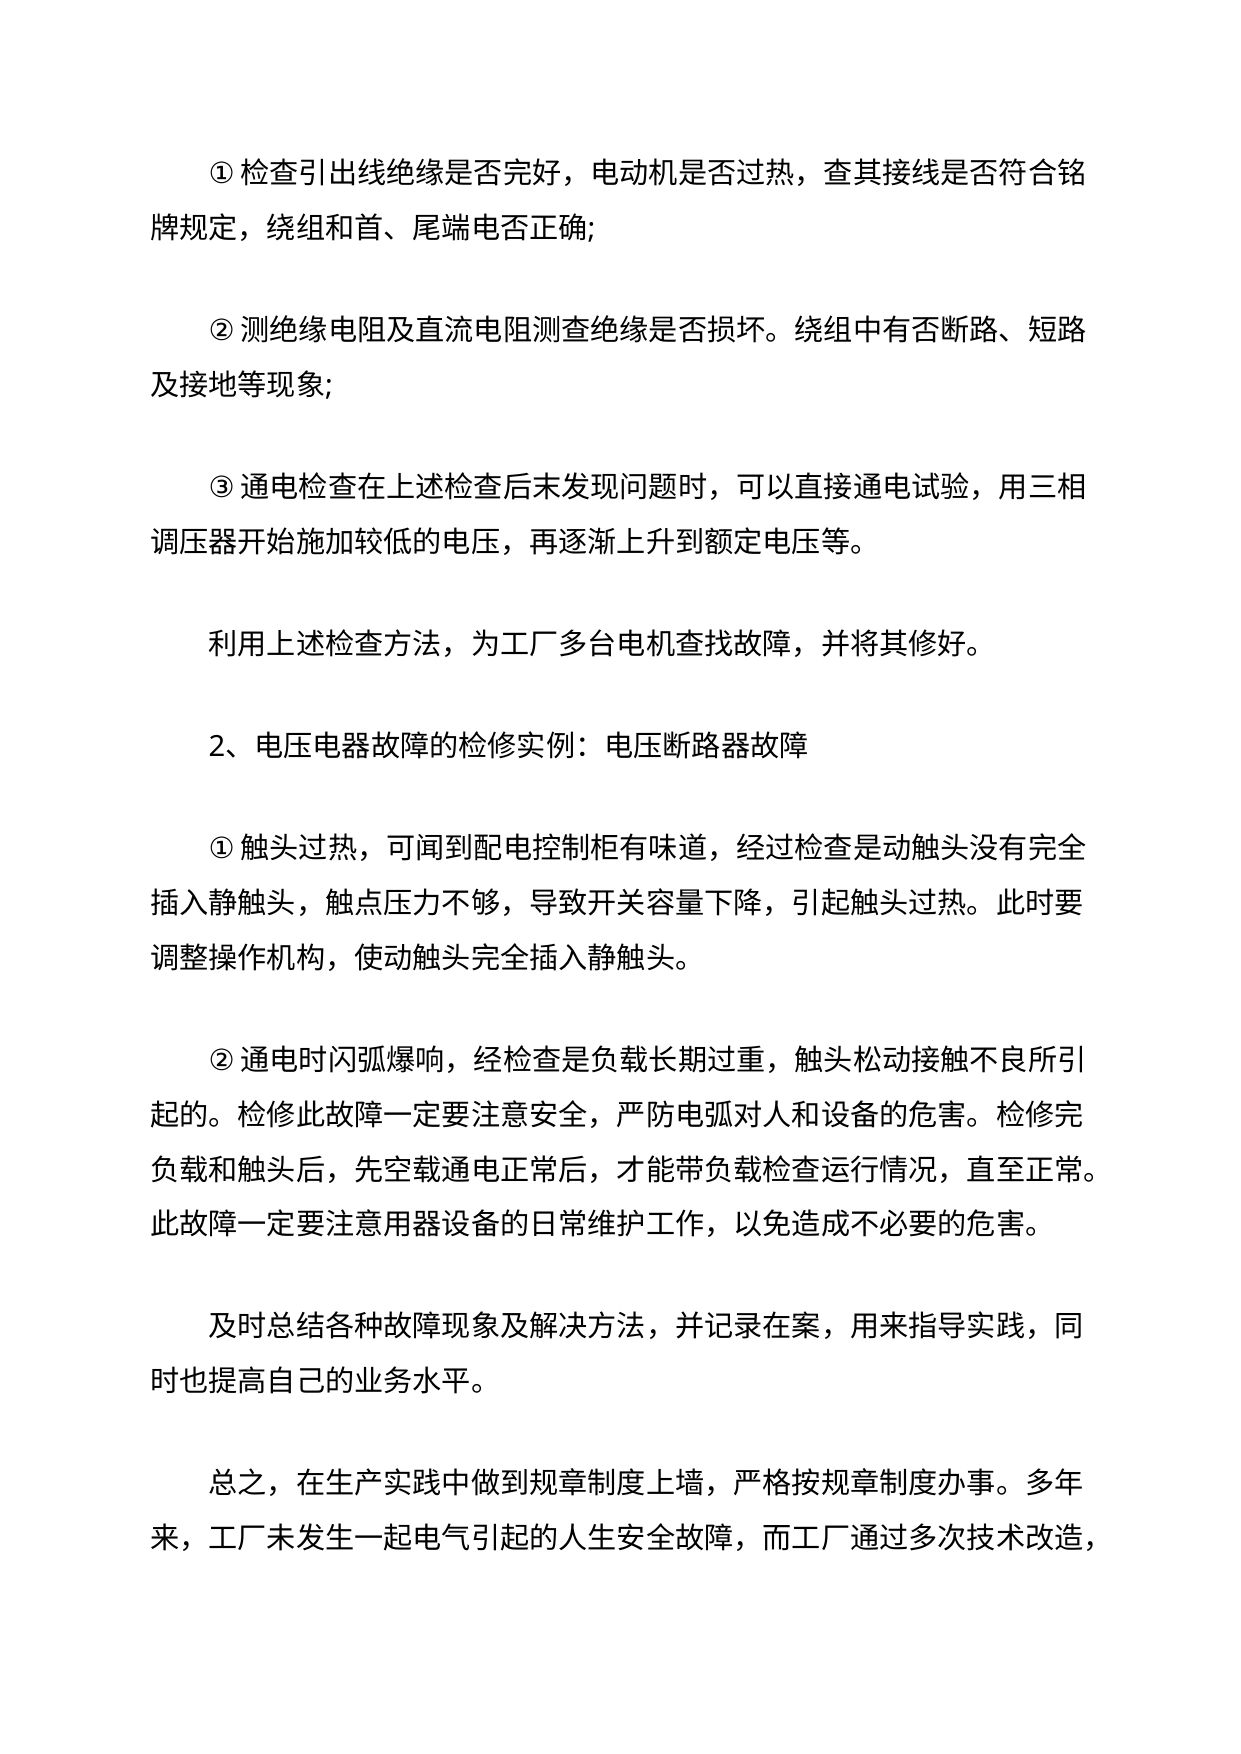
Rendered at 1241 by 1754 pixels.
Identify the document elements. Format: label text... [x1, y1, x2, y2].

text 2、电压电器故障的检修实例：电压断路器故障 [150, 722, 1090, 765]
text ②测绝缘电阻及直流电阻测查绝缘是否损坏。绕组中有否断路、短路及接地等现象; [150, 307, 1090, 404]
text ①触头过热，可闻到配电控制柜有味道，经过检查是动触头没有完全插入静触头，触点压力不够，导致开关容量下降，引起触头过热。此时要调整操作机构，使动触头完全插入静触头。 [150, 824, 1090, 977]
text ②通电时闪弧爆响，经检查是负载长期过重，触头松动接触不良所引起的。检修此故障一定要注意安全，严防电弧对人和设备的危害。检修完负载和触头后，先空载通电正常后，才能带负载检查运行情况，直至正常。此故障一定要注意用器设备的日常维护工作，以免造成不必要的危害。 [150, 1036, 1090, 1243]
text ①检查引出线绝缘是否完好，电动机是否过热，查其接线是否符合铭牌规定，绕组和首、尾端电否正确; [150, 150, 1090, 247]
text 利用上述检查方法，为工厂多台电机查找故障，并将其修好。 [150, 621, 1090, 663]
text 及时总结各种故障现象及解决方法，并记录在案，用来指导实践，同时也提高自己的业务水平。 [150, 1303, 1090, 1400]
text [150, 1459, 1090, 1557]
text ③通电检查在上述检查后末发现问题时，可以直接通电试验，用三相调压器开始施加较低的电压，再逐渐上升到额定电压等。 [150, 464, 1090, 561]
